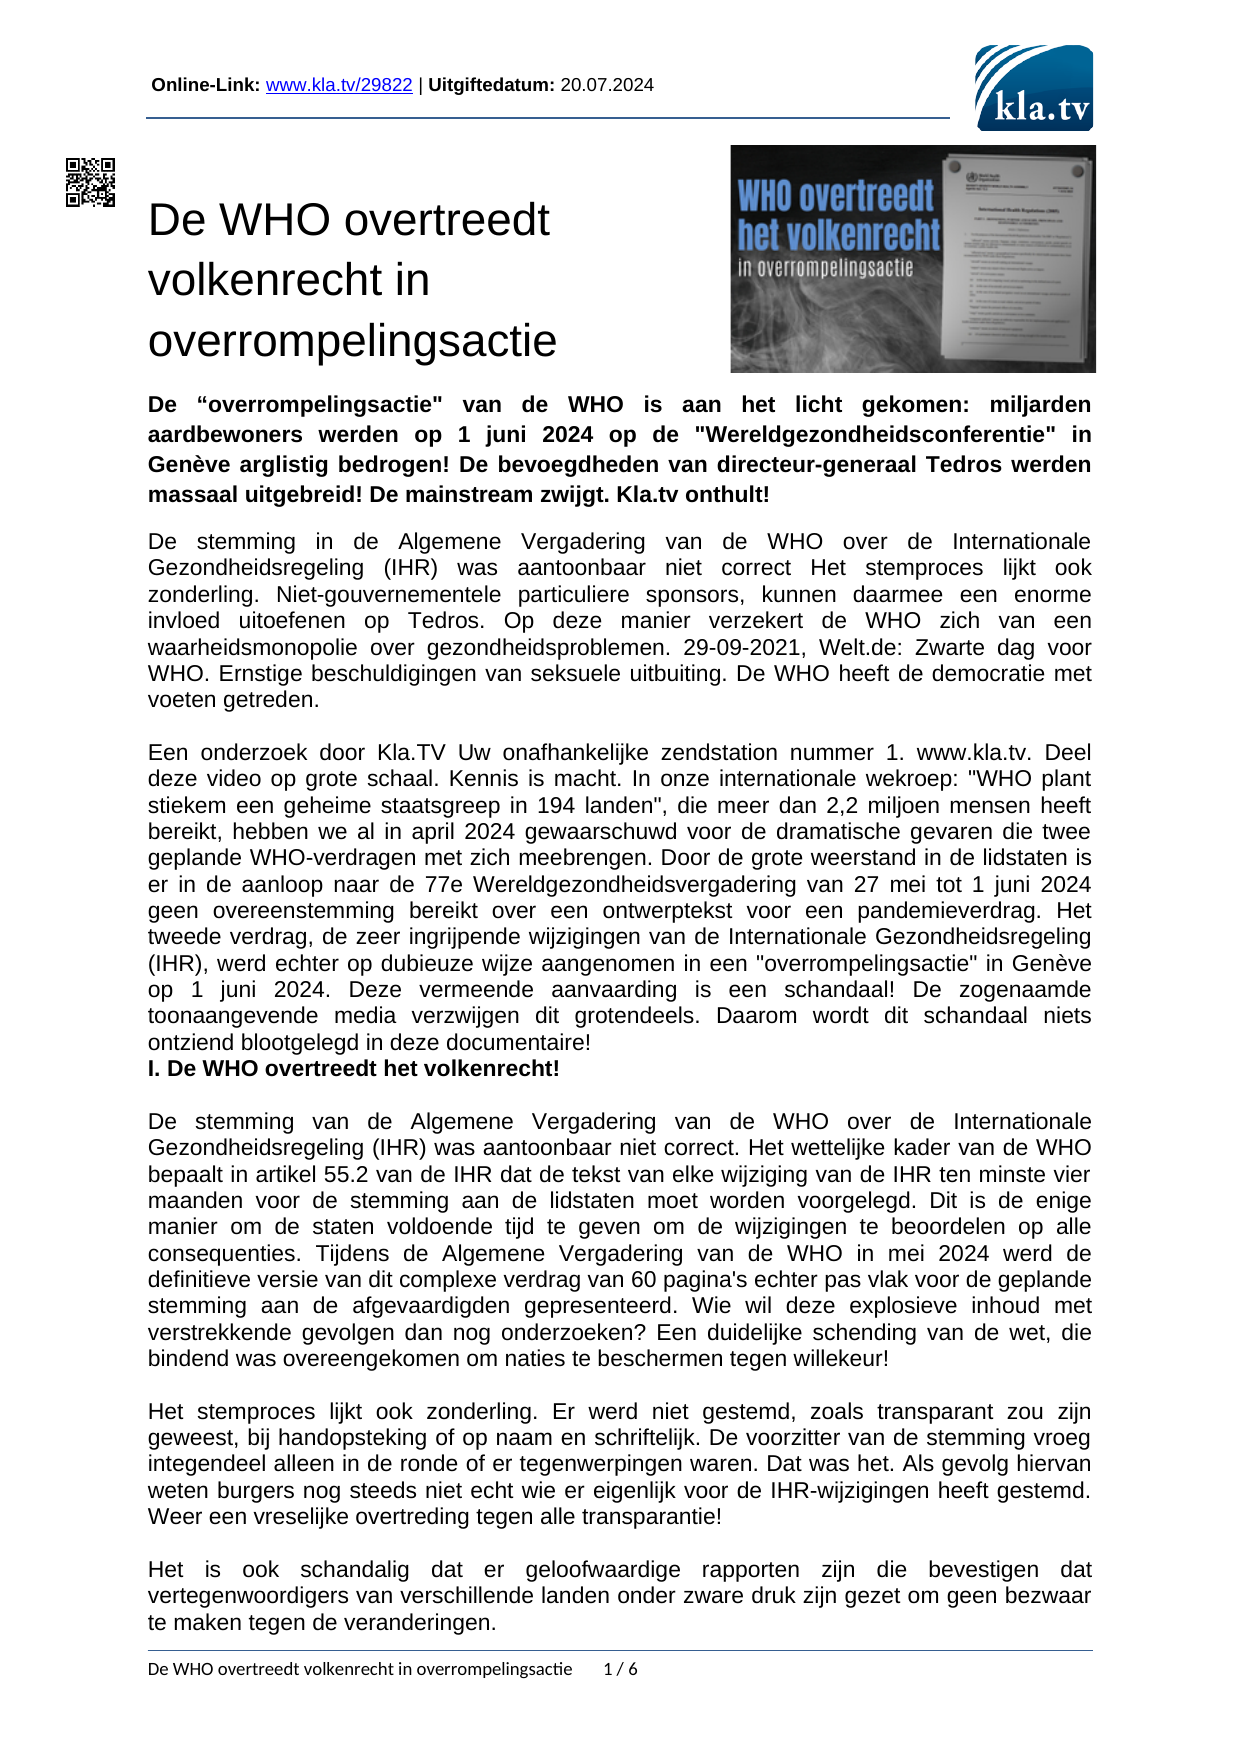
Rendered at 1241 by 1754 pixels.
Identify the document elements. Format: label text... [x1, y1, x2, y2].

text De stemming van de Algemene Vergadering van de WHO over de Internationale Gezondheidsregeling (IHR) was aantoonbaar niet correct. Het wettelijke kader van de WHO bepaalt in artikel 55.2 van de IHR dat de tekst van elke wijziging van de IHR ten minste vier maanden voor de stemming aan de lidstaten moet worden voorgelegd. Dit is de enige manier om de staten voldoende tijd te geven om de wijzigingen te beoordelen op alle consequenties. Tijdens de Algemene Vergadering van de WHO in mei 2024 werd de definitieve versie van dit complexe verdrag van 60 pagina's echter pas vlak voor de geplande stemming aan de afgevaardigden gepresenteerd. Wie wil deze explosieve inhoud met verstrekkende gevolgen dan nog onderzoeken? Een duidelijke schending van de wet, die bindend was overeengekomen om naties te beschermen tegen willekeur! [148, 1108, 1093, 1371]
text De stemming in de Algemene Vergadering van de WHO over de Internationale Gezondheidsregeling (IHR) was aantoonbaar niet correct Het stemproces lijkt ook zonderling. Niet-gouvernementele particuliere sponsors, kunnen daarmee een enorme invloed uitoefenen op Tedros. Op deze manier verzekert de WHO zich van een waarheidsmonopolie over gezondheidsproblemen. 29-09-2021, Welt.de: Zwarte dag voor WHO. Ernstige beschuldigingen van seksuele uitbuiting. De WHO heeft de democratie met voeten getreden. [148, 528, 1093, 712]
text De WHO overtreedt volkenrecht in overrompelingsactie [148, 192, 1093, 366]
text Een onderzoek door Kla.TV Uw onafhankelijke zendstation nummer 1. www.kla.tv. Deel deze video op grote schaal. Kennis is macht. In onze internationale wekroep: "WHO plant stiekem een geheime staatsgreep in 194 landen", die meer dan 2,2 miljoen mensen heeft bereikt, hebben we al in april 2024 gewaarschuwd voor de dramatische gevaren die twee geplande WHO-verdragen met zich meebrengen. Door de grote weerstand in de lidstaten is er in de aanloop naar de 77e Wereldgezondheidsvergadering van 27 mei tot 1 juni 2024 geen overeenstemming bereikt over een ontwerptekst voor een pandemieverdrag. Het tweede verdrag, de zeer ingrijpende wijzigingen van de Internationale Gezondheidsregeling (IHR), werd echter op dubieuze wijze aangenomen in een "overrompelingsactie" in Genève op 1 juni 2024. Deze vermeende aanvaarding is een schandaal! De zogenaamde toonaangevende media verzwijgen dit grotendeels. Daarom wordt dit schandaal niets ontziend blootgelegd in deze documentaire! [148, 739, 1093, 1055]
text I. De WHO overtreedt het volkenrecht! [148, 1055, 1093, 1081]
text Het is ook schandalig dat er geloofwaardige rapporten zijn die bevestigen dat vertegenwoordigers van verschillende landen onder zware druk zijn gezet om geen bezwaar te maken tegen de veranderingen. [148, 1556, 1093, 1635]
text De “overrompelingsactie" van de WHO is aan het licht gekomen: miljarden aardbewoners werden op 1 juni 2024 op de "Wereldgezondheidsconferentie" in Genève arglistig bedrogen! De bevoegdheden van directeur-generaal Tedros werden massaal uitgebreid! De mainstream zwijgt. Kla.tv onthult! [148, 391, 1093, 507]
picture [58, 150, 118, 210]
text Het stemproces lijkt ook zonderling. Er werd niet gestemd, zoals transparant zou zijn geweest, bij handopsteking of op naam en schriftelijk. De voorzitter van de stemming vroeg integendeel alleen in de ronde of er tegenwerpingen waren. Dat was het. Als gevolg hiervan weten burgers nog steeds niet echt wie er eigenlijk voor de IHR-wijzigingen heeft gestemd. Weer een vreselijke overtreding tegen alle transparantie! [148, 1398, 1093, 1529]
